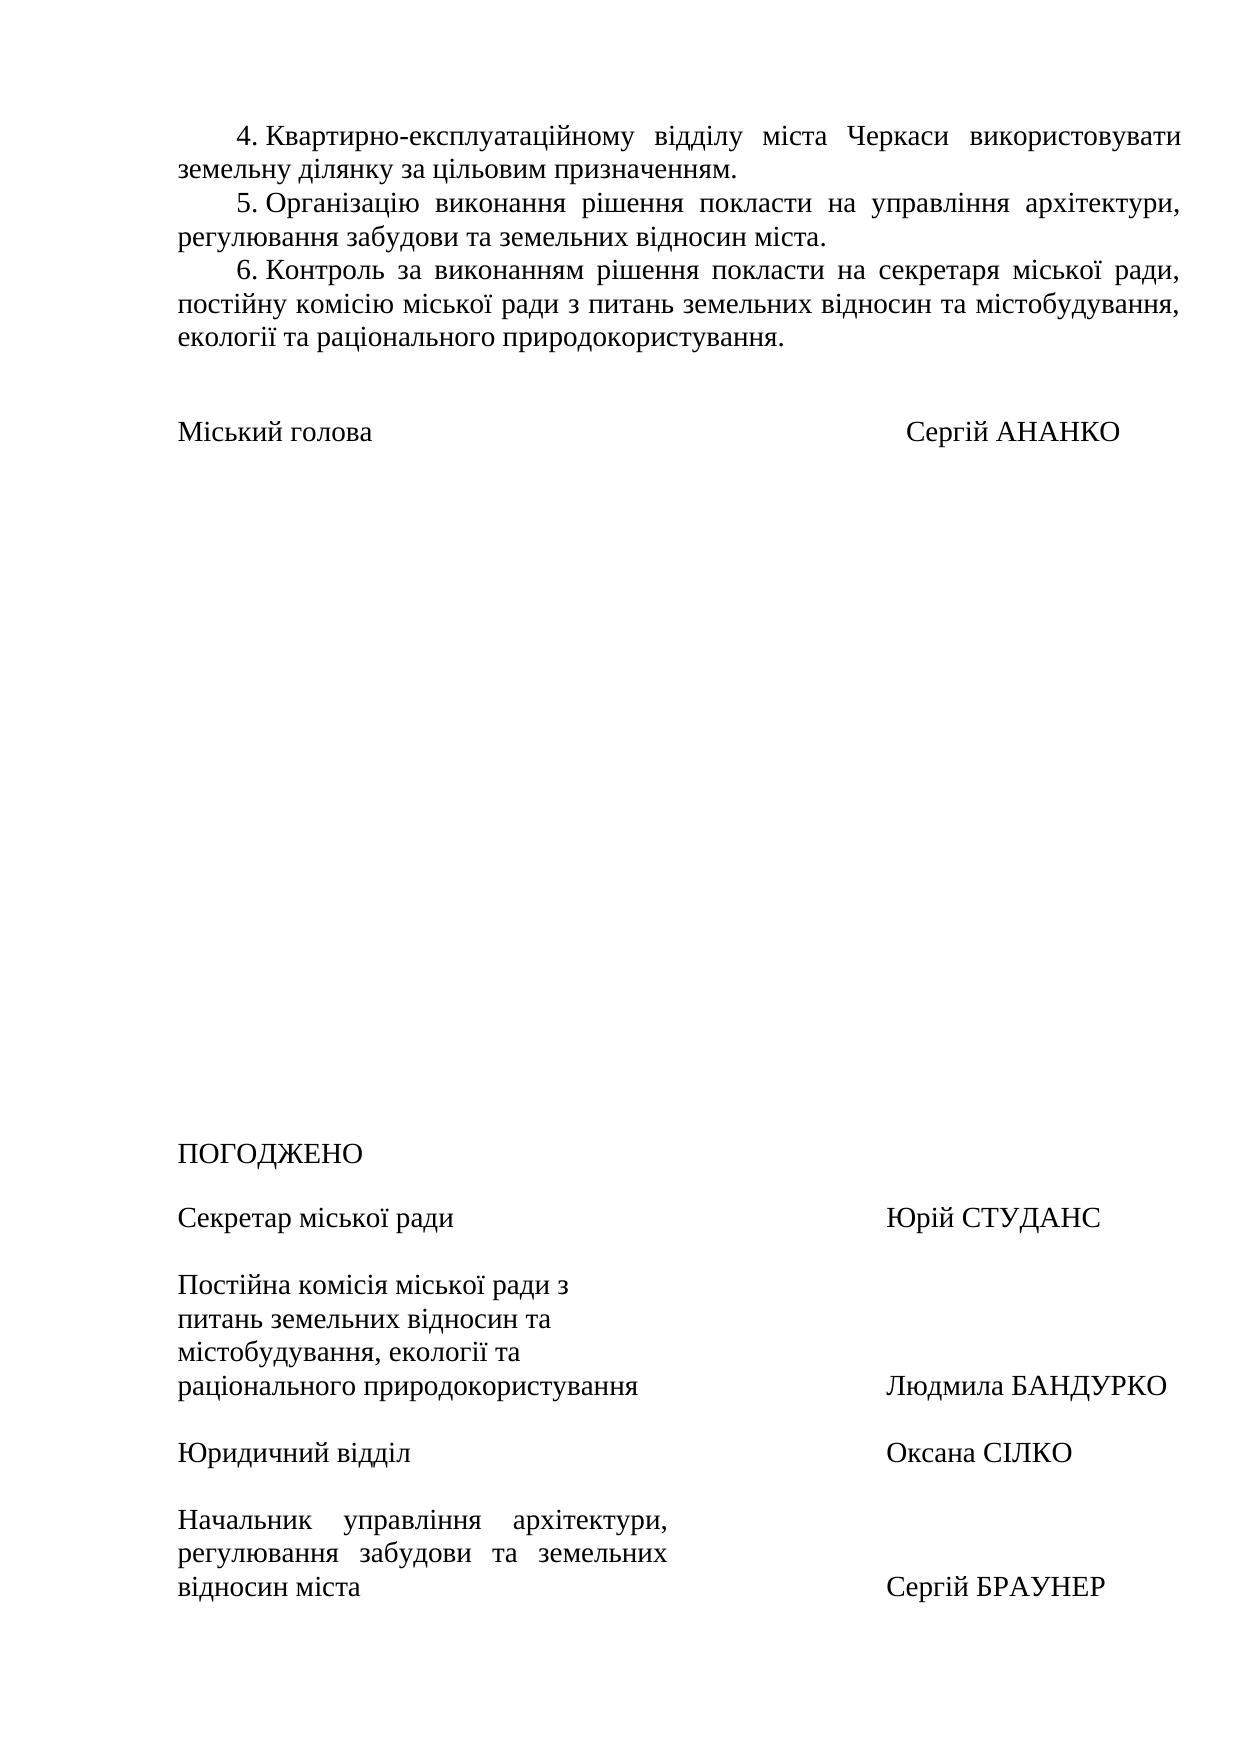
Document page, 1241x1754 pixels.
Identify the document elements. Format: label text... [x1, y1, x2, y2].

table_cell Начальник управління архітектури, регулювання забудови та земельних відносин міста [166, 1502, 679, 1603]
table_cell Оксана СІЛКО [679, 1435, 1192, 1502]
table_cell Юридичний відділ [166, 1435, 679, 1502]
text Міський голова Сергій АНАНКО [177, 414, 1181, 447]
text 5. Організацію виконання рішення покласти на управління архітектури, регулювання забудови та земельних відносин міста. [177, 185, 1181, 252]
table_cell Постійна комісія міської ради з питань земельних відносин та містобудування, екології та раціонального природокористування [166, 1267, 679, 1435]
text 4. Квартирно-експлуатаційному відділу міста Черкаси використовувати земельну ділянку за цільовим призначенням. [177, 118, 1181, 185]
text ПОГОДЖЕНО [177, 1140, 1181, 1170]
table_cell Сергій БРАУНЕР [679, 1502, 1192, 1603]
table_cell Людмила БАНДУРКО [679, 1267, 1192, 1435]
table_header Секретар міської ради [166, 1200, 679, 1267]
table_header Юрій СТУДАНС [679, 1200, 1192, 1267]
text 6. Контроль за виконанням рішення покласти на секретаря міської ради, постійну комісію міської ради з питань земельних відносин та містобудування, екології та раціонального природокористування. [177, 252, 1181, 353]
